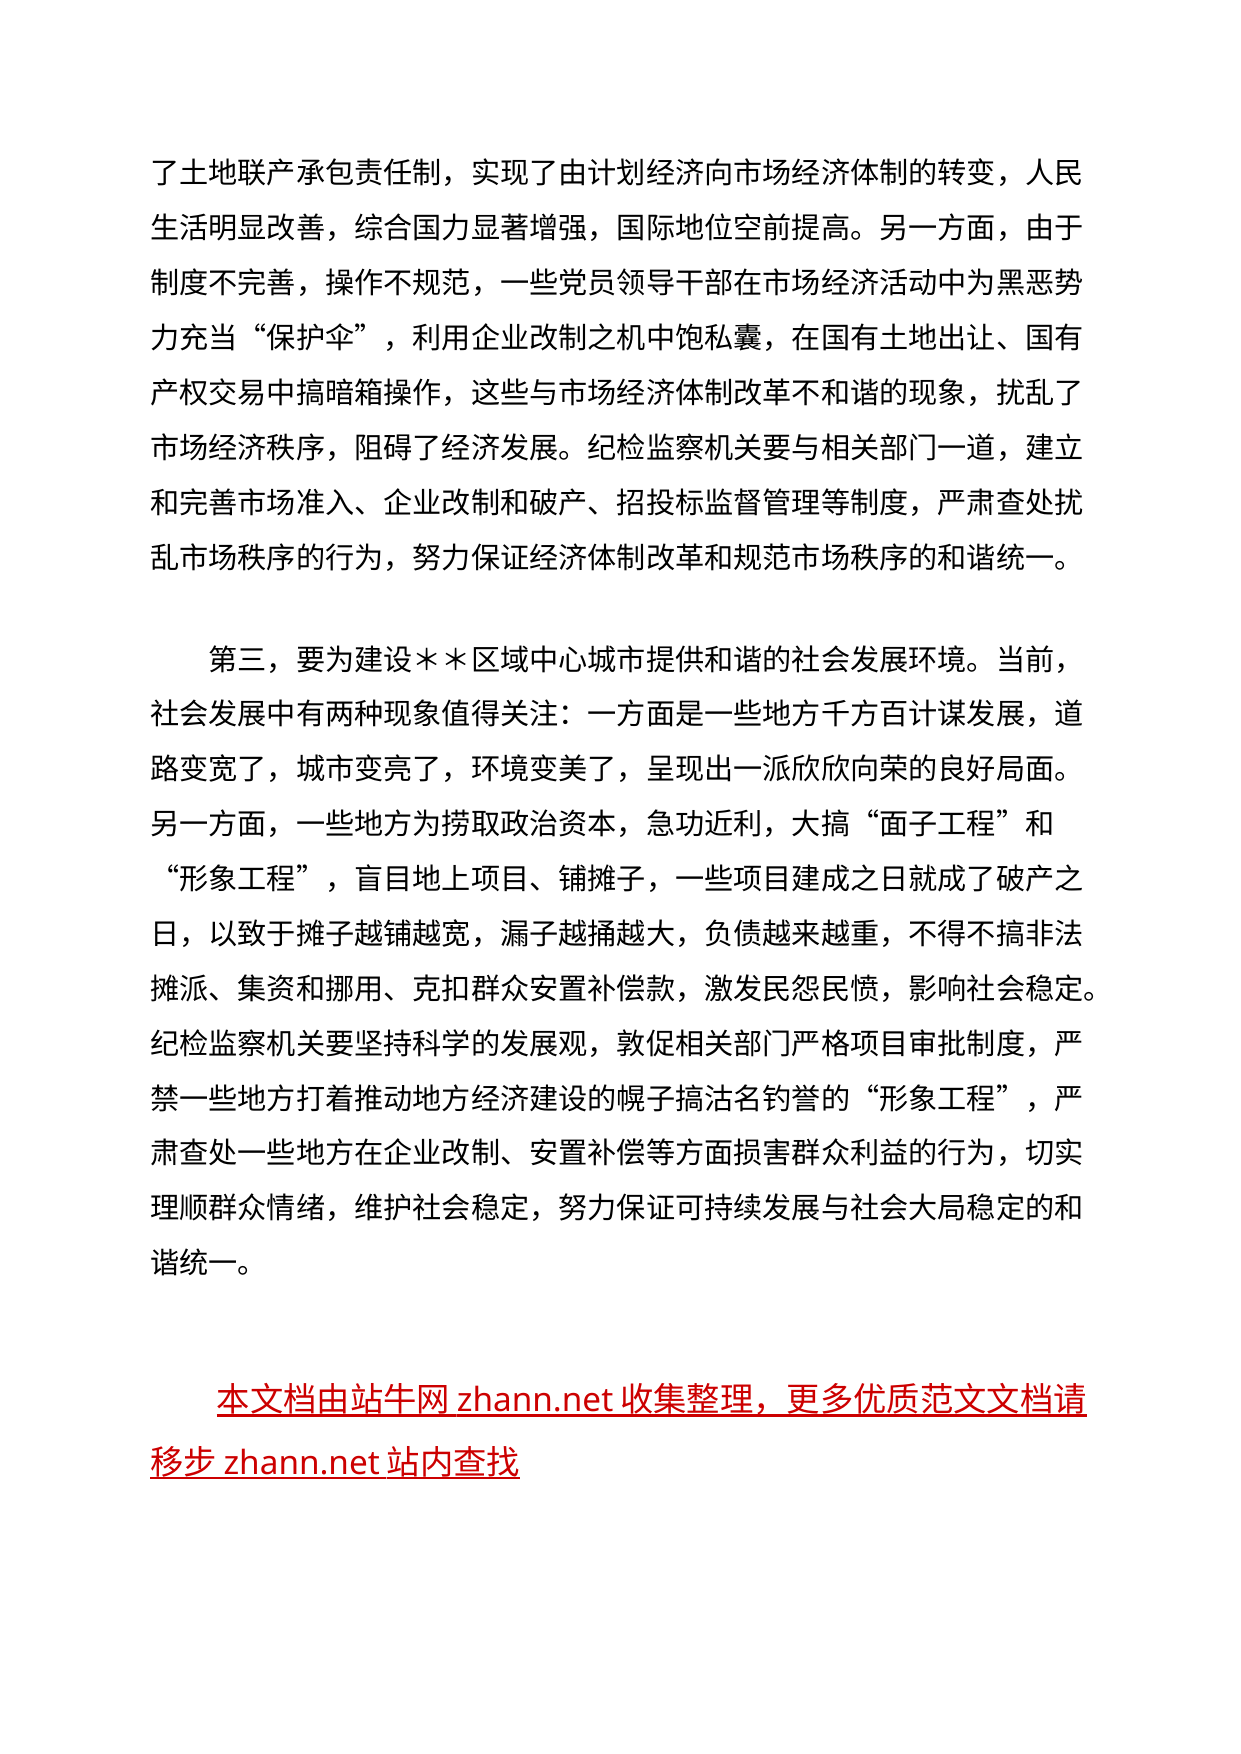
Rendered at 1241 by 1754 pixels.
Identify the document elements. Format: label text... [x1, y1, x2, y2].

text 本文档由站牛网zhann.net收集整理，更多优质范文文档请移步zhann.net站内查找 [150, 1373, 1090, 1484]
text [150, 150, 1090, 577]
text 第三，要为建设＊＊区域中心城市提供和谐的社会发展环境。当前，社会发展中有两种现象值得关注：一方面是一些地方千方百计谋发展，道路变宽了，城市变亮了，环境变美了，呈现出一派欣欣向荣的良好局面。另一方面，一些地方为捞取政治资本，急功近利，大搞“面子工程”和“形象工程”，盲目地上项目、铺摊子，一些项目建成之日就成了破产之日，以致于摊子越铺越宽，漏子越捅越大，负债越来越重，不得不搞非法摊派、集资和挪用、克扣群众安置补偿款，激发民怨民愤，影响社会稳定。纪检监察机关要坚持科学的发展观，敦促相关部门严格项目审批制度，严禁一些地方打着推动地方经济建设的幌子搞沽名钓誉的“形象工程”，严肃查处一些地方在企业改制、安置补偿等方面损害群众利益的行为，切实理顺群众情绪，维护社会稳定，努力保证可持续发展与社会大局稳定的和谐统一。 [150, 636, 1090, 1282]
